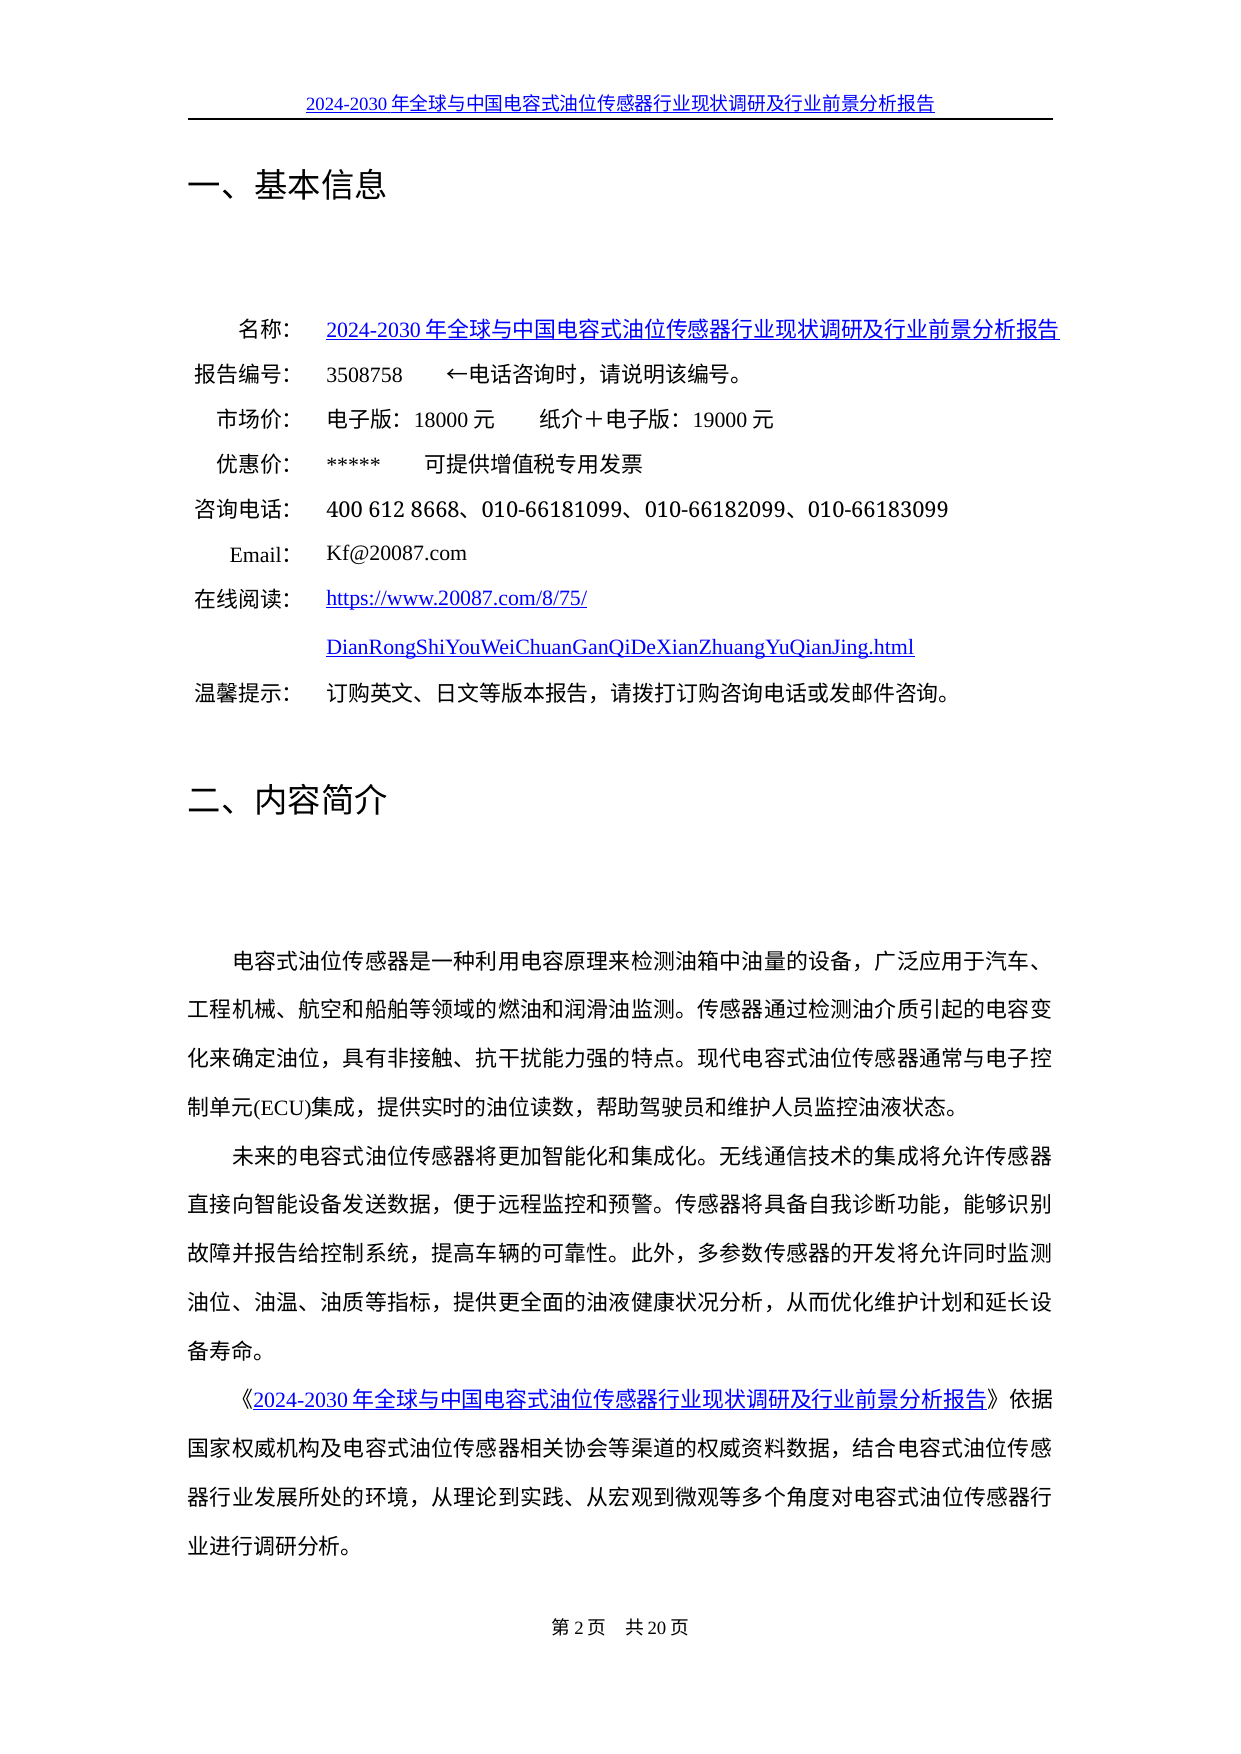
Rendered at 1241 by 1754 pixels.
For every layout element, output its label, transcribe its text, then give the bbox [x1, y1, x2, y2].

table_cell 报告编号： [167, 357, 315, 402]
table_cell 订购英文、日文等版本报告，请拨打订购咨询电话或发邮件咨询。 [315, 675, 1073, 720]
table_cell Email： [167, 537, 315, 582]
table_header 2024-2030年全球与中国电容式油位传感器行业现状调研及行业前景分析报告 [315, 312, 1073, 357]
table_cell 市场价： [167, 402, 315, 447]
table_cell Kf@20087.com [315, 537, 1073, 582]
table_header 名称： [167, 312, 315, 357]
table_cell 咨询电话： [167, 492, 315, 537]
table_cell [315, 582, 1073, 675]
table_cell 3508758 ←电话咨询时，请说明该编号。 [315, 357, 1073, 402]
title 二、内容简介 [187, 766, 1053, 831]
table_cell 电子版：18000 元 纸介＋电子版：19000 元 [315, 402, 1073, 447]
table_cell 在线阅读： [167, 582, 315, 675]
table_cell 温馨提示： [167, 675, 315, 720]
table_cell ***** 可提供增值税专用发票 [315, 447, 1073, 492]
title 一、基本信息 [187, 150, 1053, 215]
table_cell 优惠价： [167, 447, 315, 492]
table_cell 400 612 8668、010-66181099、010-66182099、010-66183099 [315, 492, 1073, 537]
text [187, 943, 1053, 1561]
